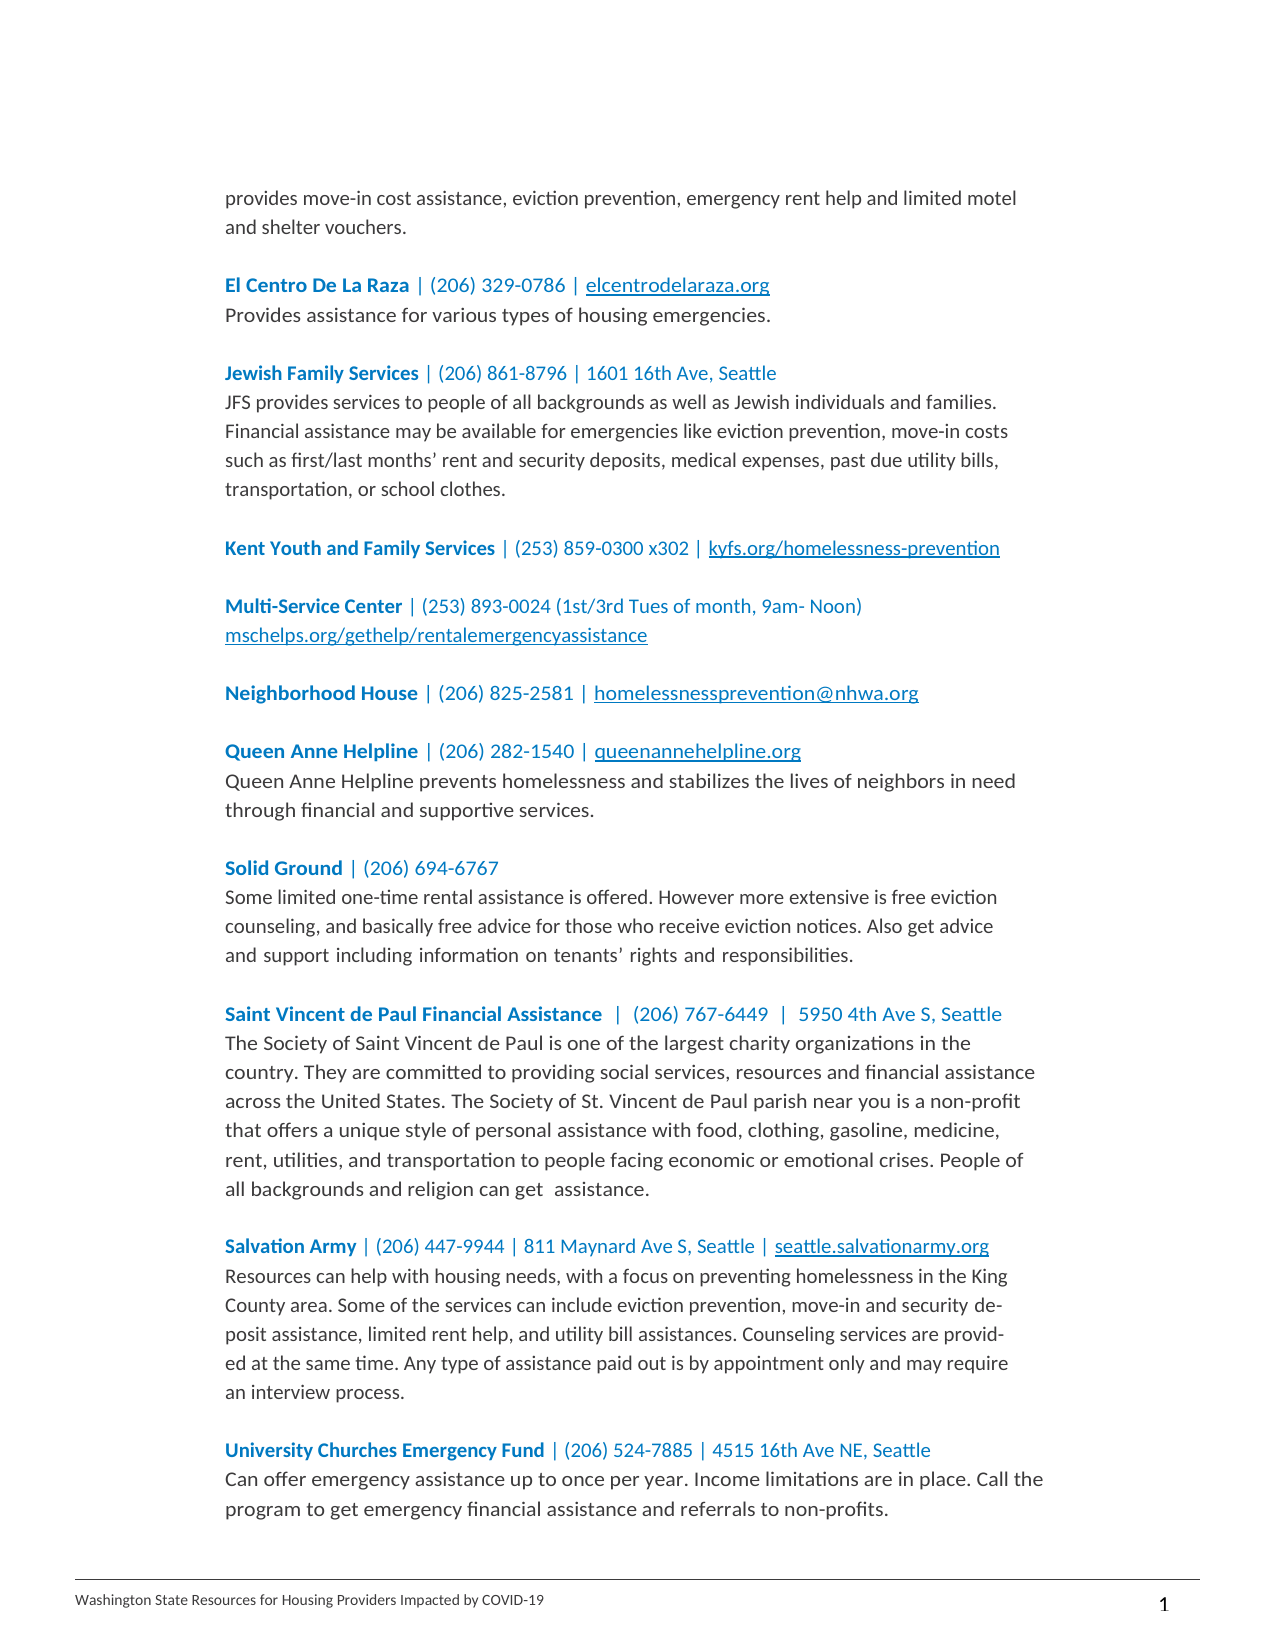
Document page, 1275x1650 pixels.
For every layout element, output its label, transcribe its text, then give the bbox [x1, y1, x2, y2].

text JFS provides services to people of all backgrounds as well as Jewish individuals and families. Financial assistance may be available for emergencies like eviction prevention, move-in costs such as first/last months’ rent and security deposits, medical expenses, past due utility bills, transportation, or school clothes. [225, 389, 1025, 502]
text Jewish Family Services | (206) 861-8796 | 1601 16th Ave, Seattle [225, 360, 1212, 385]
text Queen Anne Helpline prevents homelessness and stabilizes the lives of neighbors in need through financial and supportive services. [225, 768, 1025, 822]
text Multi-Service Center | (253) 893-0024 (1st/3rd Tues of month, 9am- Noon) mschelps.org/gethelp/rentalemergencyassistance [225, 593, 1025, 648]
text Solid Ground | (206) 694-6767 [225, 855, 1212, 881]
text Some limited one-time rental assistance is offered. However more extensive is free eviction counseling, and basically free advice for those who receive eviction notices. Also get advice and support including information on tenants’ rights and responsibilities. [225, 884, 1025, 968]
text Saint Vincent de Paul Financial Assistance | (206) 767-6449 | 5950 4th Ave S, Seattle The Society of Saint Vincent de Paul is one of the largest charity organizations in the country. They are committed to providing social services, resources and financial assistance across the United States. The Society of St. Vincent de Paul parish near you is a non-profit that offers a unique style of personal assistance with food, clothing, gasoline, medicine, rent, utilities, and transportation to people facing economic or emotional crises. People of all backgrounds and religion can get assistance. [225, 1001, 1046, 1201]
text Salvation Army | (206) 447-9944 | 811 Maynard Ave S, Seattle | seattle.salvationarmy.org Resources can help with housing needs, with a focus on preventing homelessness in the King County area. Some of the services can include eviction prevention, move-in and security de- posit assistance, limited rent help, and utility bill assistances. Counseling services are provid- ed at the same time. Any type of assistance paid out is by appointment only and may require an interview process. [225, 1234, 1025, 1405]
text Neighborhood House | (206) 825-2581 | homelessnessprevention@nhwa.org [225, 680, 1212, 706]
text Queen Anne Helpline | (206) 282-1540 | queenannehelpline.org [225, 739, 1212, 764]
text El Centro De La Raza | (206) 329-0786 | elcentrodelaraza.org Provides assistance for various types of housing emergencies. [225, 273, 780, 327]
text Kent Youth and Family Services | (253) 859-0300 x302 | kyfs.org/homelessness-prevention [225, 535, 1212, 560]
text provides move-in cost assistance, eviction prevention, emergency rent help and limited motel and shelter vouchers. [225, 185, 1025, 240]
text Can offer emergency assistance up to once per year. Income limitations are in place. Call the program to get emergency financial assistance and referrals to non-profits. [225, 1467, 1087, 1521]
text University Churches Emergency Fund | (206) 524-7885 | 4515 16th Ave NE, Seattle [225, 1437, 1212, 1463]
